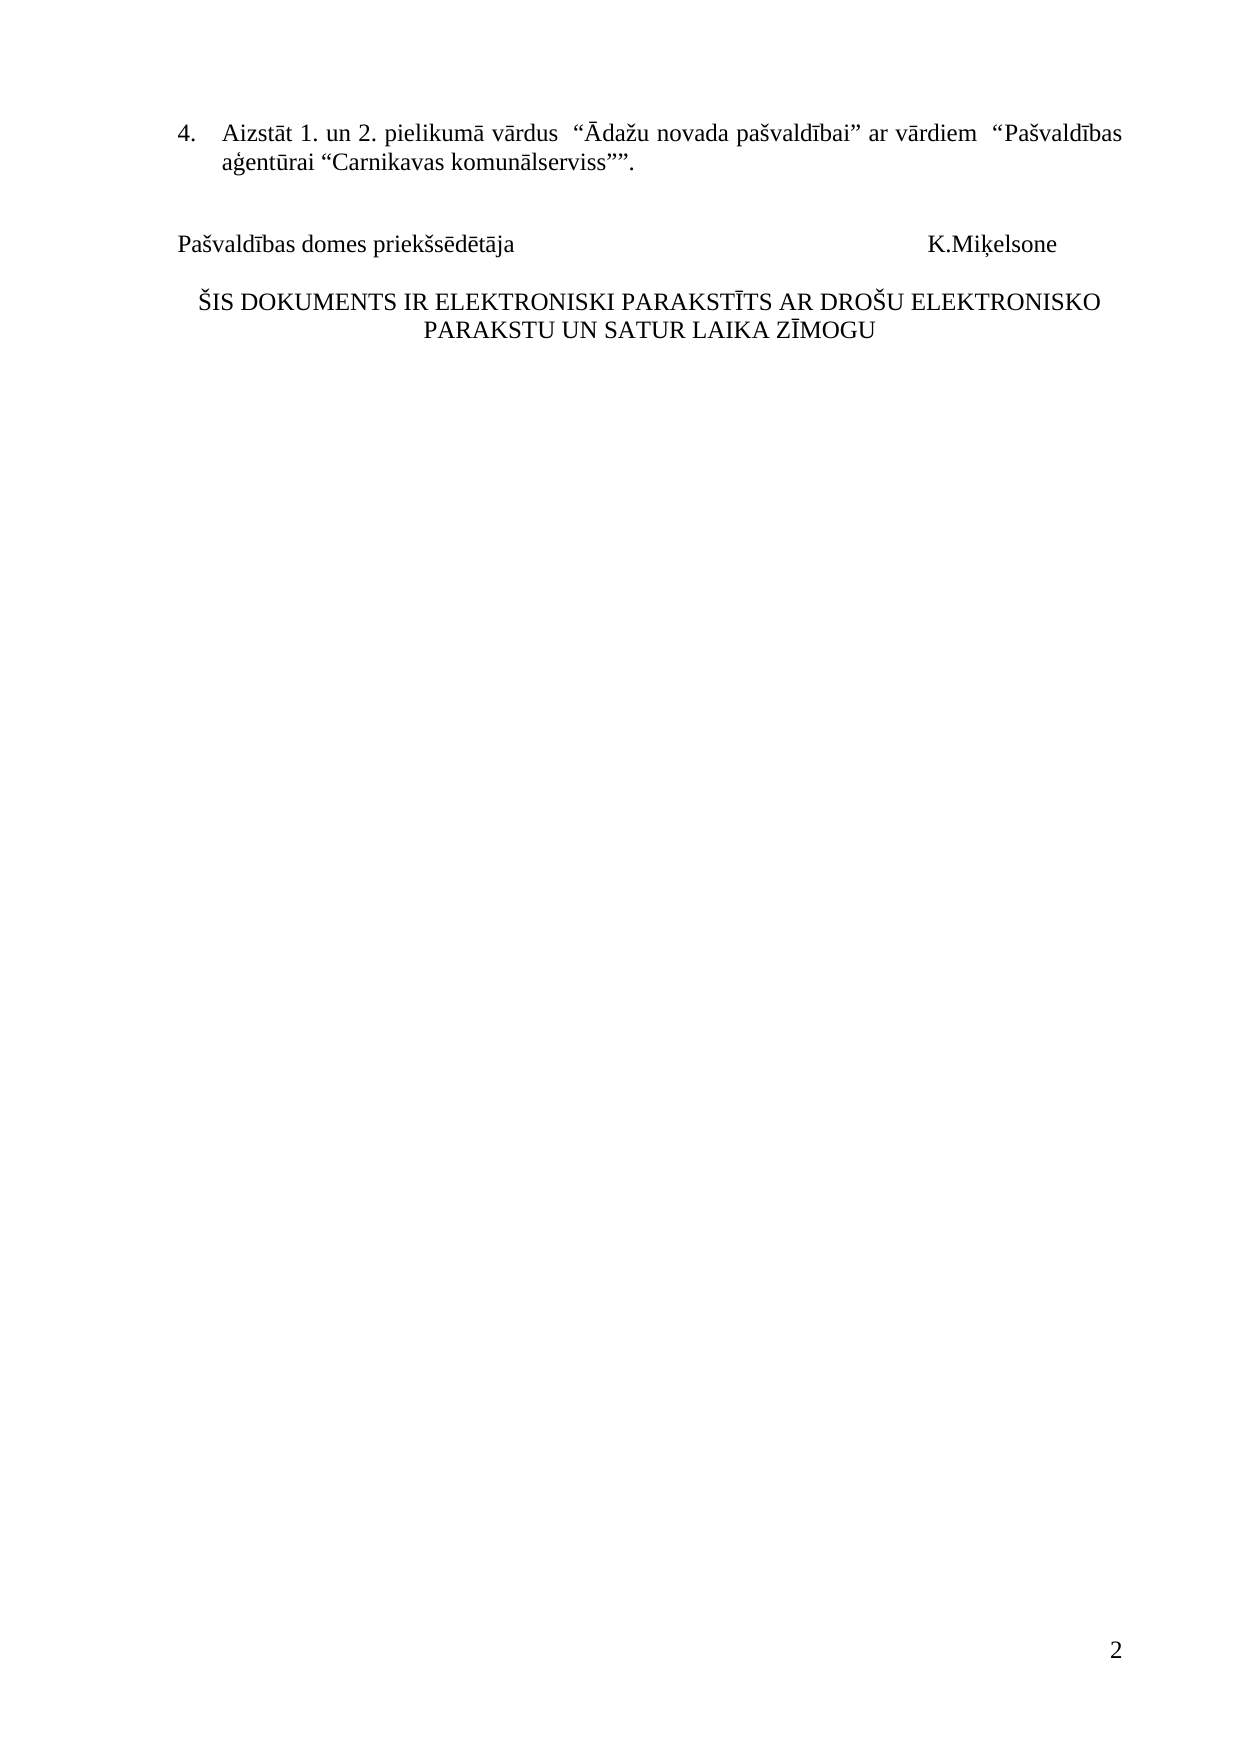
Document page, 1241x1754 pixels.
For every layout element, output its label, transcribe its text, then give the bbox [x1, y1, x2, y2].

list Aizstāt 1. un 2. pielikumā vārdus “Ādažu novada pašvaldībai” ar vārdiem “Pašvaldības aģentūrai “Carnikavas komunālserviss””. [177, 118, 1122, 176]
text ŠIS DOKUMENTS IR ELEKTRONISKI PARAKSTĪTS AR DROŠU ELEKTRONISKO PARAKSTU UN SATUR LAIKA ZĪMOGU [177, 287, 1122, 344]
text Pašvaldības domes priekšsēdētāja K.Miķelsone [177, 229, 1122, 258]
